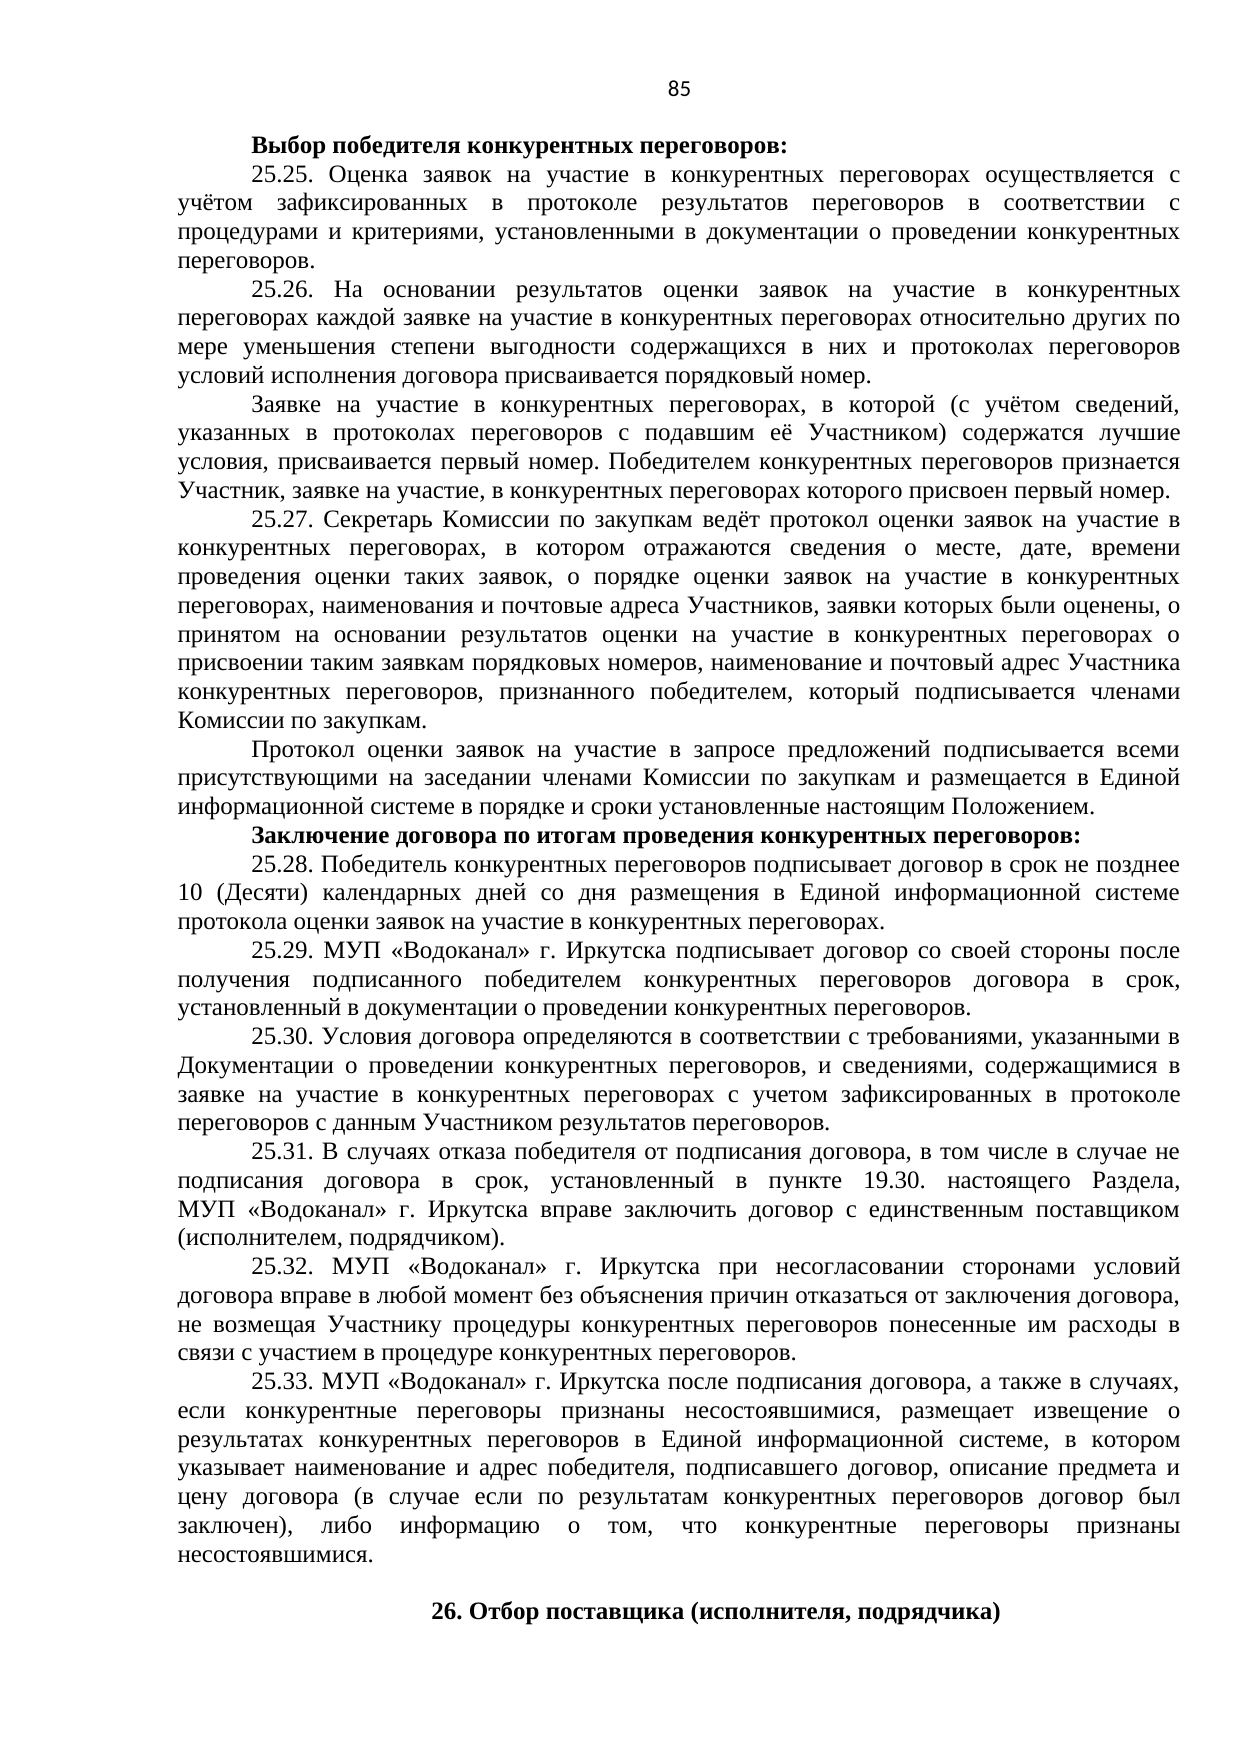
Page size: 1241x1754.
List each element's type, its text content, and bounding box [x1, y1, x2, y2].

text 25.33. МУП «Водоканал» г. Иркутска после подписания договора, а также в случаях, если конкурентные переговоры признаны несостоявшимися, размещает извещение о результатах конкурентных переговоров в Единой информационной системе, в котором указывает наименование и адрес победителя, подписавшего договор, описание предмета и цену договора (в случае если по результатам конкурентных переговоров договор был заключен), либо информацию о том, что конкурентные переговоры признаны несостоявшимися. [177, 1366, 1181, 1567]
text 25.29. МУП «Водоканал» г. Иркутска подписывает договор со своей стороны после получения подписанного победителем конкурентных переговоров договора в срок, установленный в документации о проведении конкурентных переговоров. [177, 935, 1181, 1021]
text 25.26. На основании результатов оценки заявок на участие в конкурентных переговорах каждой заявке на участие в конкурентных переговорах относительно других по мере уменьшения степени выгодности содержащихся в них и протоколах переговоров условий исполнения договора присваивается порядковый номер. [177, 274, 1181, 389]
text 25.27. Секретарь Комиссии по закупкам ведёт протокол оценки заявок на участие в конкурентных переговорах, в котором отражаются сведения о месте, дате, времени проведения оценки таких заявок, о порядке оценки заявок на участие в конкурентных переговорах, наименования и почтовые адреса Участников, заявки которых были оценены, о принятом на основании результатов оценки на участие в конкурентных переговорах о присвоении таким заявкам порядковых номеров, наименование и почтовый адрес Участника конкурентных переговоров, признанного победителем, который подписывается членами Комиссии по закупкам. [177, 504, 1181, 734]
text 25.31. В случаях отказа победителя от подписания договора, в том числе в случае не подписания договора в срок, установленный в пункте 19.30. настоящего Раздела, МУП «Водоканал» г. Иркутска вправе заключить договор с единственным поставщиком (исполнителем, подрядчиком). [177, 1136, 1181, 1251]
text 25.28. Победитель конкурентных переговоров подписывает договор в срок не позднее 10 (Десяти) календарных дней со дня размещения в Единой информационной системе протокола оценки заявок на участие в конкурентных переговорах. [177, 849, 1181, 935]
text 26. Отбор поставщика (исполнителя, подрядчика) [177, 1596, 1181, 1625]
text 25.32. МУП «Водоканал» г. Иркутска при несогласовании сторонами условий договора вправе в любой момент без объяснения причин отказаться от заключения договора, не возмещая Участнику процедуры конкурентных переговоров понесенные им расходы в связи с участием в процедуре конкурентных переговоров. [177, 1251, 1181, 1366]
text Протокол оценки заявок на участие в запросе предложений подписывается всеми присутствующими на заседании членами Комиссии по закупкам и размещается в Единой информационной системе в порядке и сроки установленные настоящим Положением. [177, 734, 1181, 820]
text Выбор победителя конкурентных переговоров: [177, 130, 1181, 159]
text 25.25. Оценка заявок на участие в конкурентных переговорах осуществляется с учётом зафиксированных в протоколе результатов переговоров в соответствии с процедурами и критериями, установленными в документации о проведении конкурентных переговоров. [177, 159, 1181, 274]
text Заключение договора по итогам проведения конкурентных переговоров: [177, 820, 1181, 849]
text Заявке на участие в конкурентных переговорах, в которой (с учётом сведений, указанных в протоколах переговоров с подавшим её Участником) содержатся лучшие условия, присваивается первый номер. Победителем конкурентных переговоров признается Участник, заявке на участие, в конкурентных переговорах которого присвоен первый номер. [177, 389, 1181, 504]
text 25.30. Условия договора определяются в соответствии с требованиями, указанными в Документации о проведении конкурентных переговоров, и сведениями, содержащимися в заявке на участие в конкурентных переговорах с учетом зафиксированных в протоколе переговоров с данным Участником результатов переговоров. [177, 1021, 1181, 1136]
